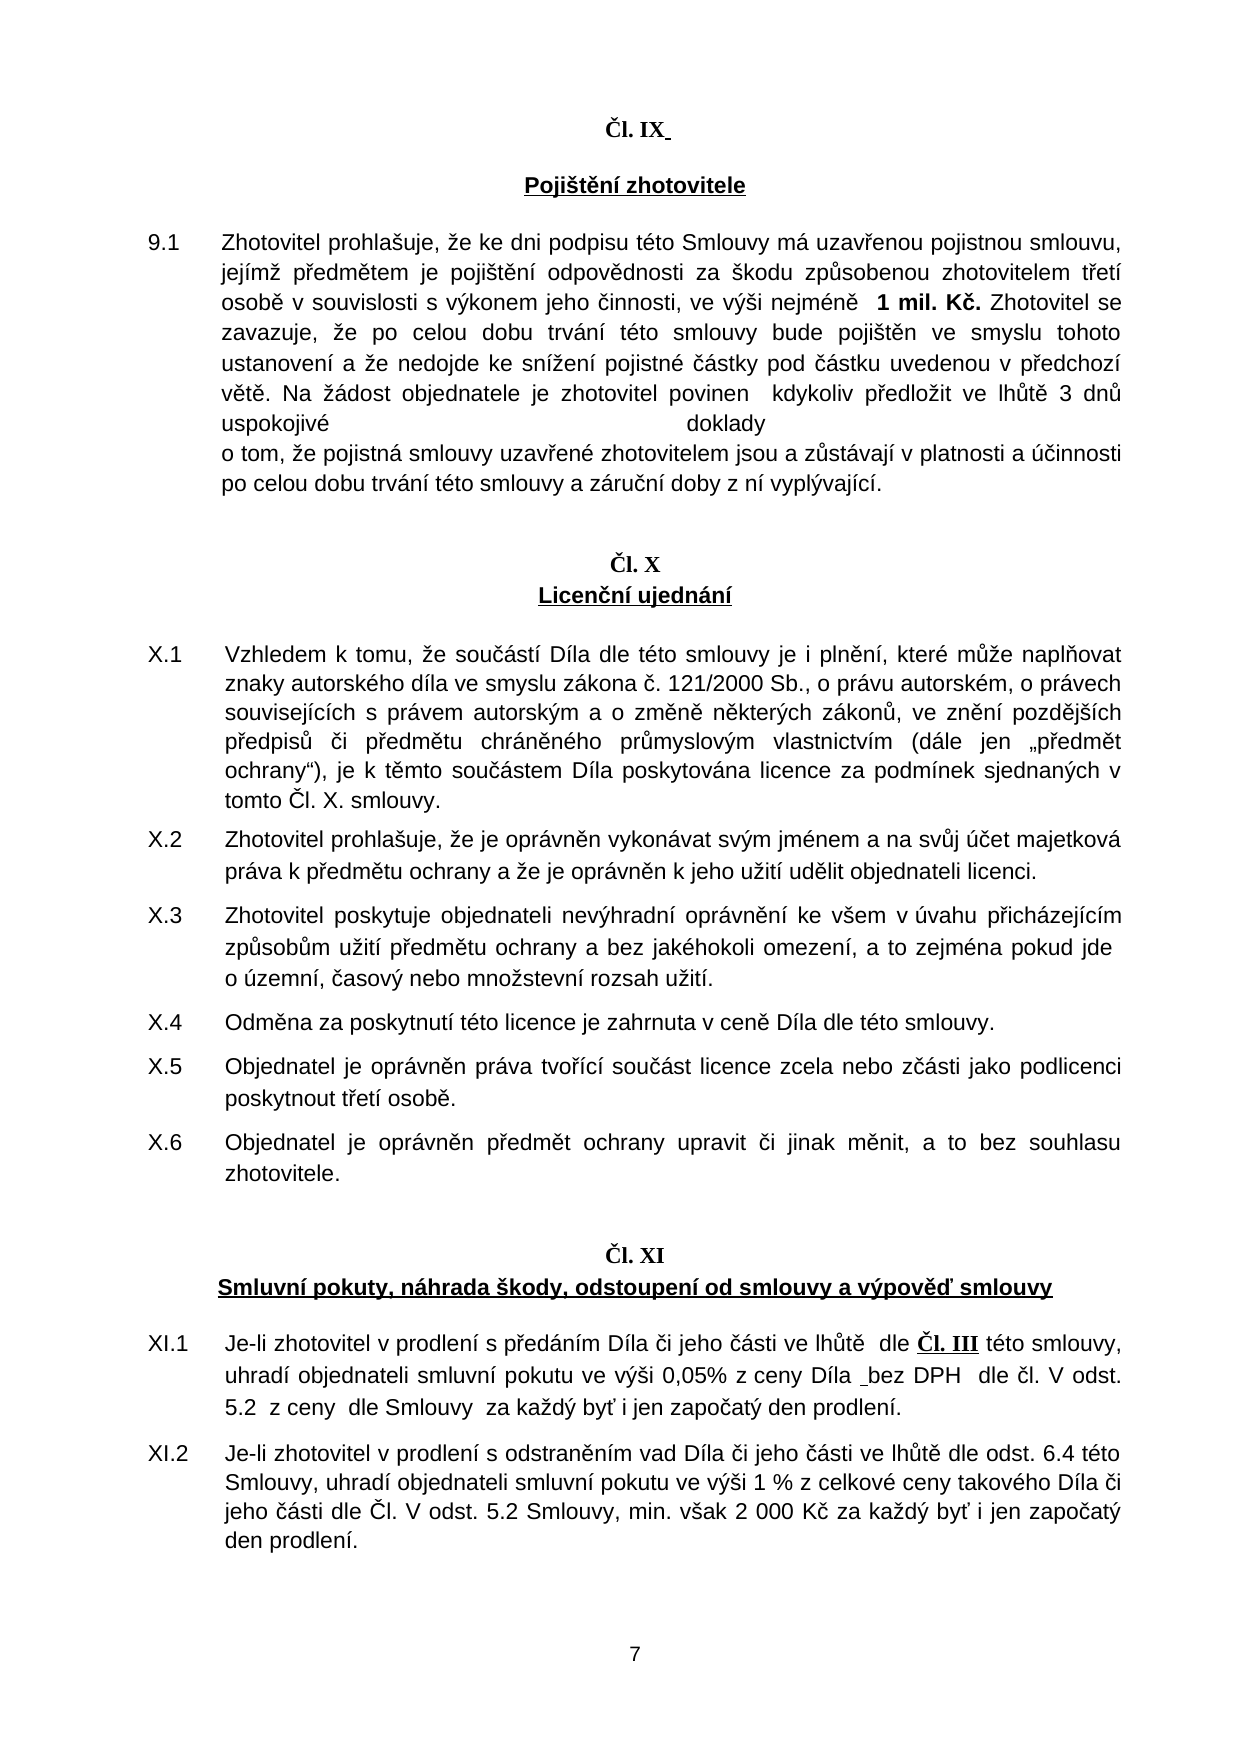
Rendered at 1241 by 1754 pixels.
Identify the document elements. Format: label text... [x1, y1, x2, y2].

list Zhotovitel prohlašuje, že je oprávněn vykonávat svým jménem a na svůj účet majetková práva k předmětu ochrany a že je oprávněn k jeho užití udělit objednateli licenci. [148, 826, 1122, 884]
list Objednatel je oprávněn předmět ochrany upravit či jinak měnit, a to bez souhlasu zhotovitele. [148, 1129, 1122, 1187]
text Licenční ujednání [148, 551, 1122, 609]
list Odměna za poskytnutí této licence je zahrnuta v ceně Díla dle této smlouvy. [148, 1009, 1122, 1036]
list Objednatel je oprávněn práva tvořící součást licence zcela nebo zčásti jako podlicenci poskytnout třetí osobě. [148, 1053, 1122, 1111]
text 9.1 Zhotovitel prohlašuje, že ke dni podpisu této Smlouvy má uzavřenou pojistnou smlouvu, jejímž předmětem je pojištění odpovědnosti za škodu způsobenou zhotovitelem třetí osobě v souvislosti s výkonem jeho činnosti, ve výši nejméně 1 mil. Kč. Zhotovitel se zavazuje, že po celou dobu trvání této smlouvy bude pojištěn ve smyslu tohoto ustanovení a že nedojde ke snížení pojistné částky pod částku uvedenou v předchozí větě. Na žádost objednatele je zhotovitel povinen kdykoliv předložit ve lhůtě 3 dnů uspokojivé doklady o tom, že pojistná smlouvy uzavřené zhotovitelem jsou a zůstávají v platnosti a účinnosti po celou dobu trvání této smlouvy a záruční doby z ní vyplývající. [148, 229, 1122, 497]
list Pojištění zhotovitele [148, 172, 1122, 198]
list Vzhledem k tomu, že součástí Díla dle této smlouvy je i plnění, které může naplňovat znaky autorského díla ve smyslu zákona č. 121/2000 Sb., o právu autorském, o právech souvisejících s právem autorským a o změně některých zákonů, ve znění pozdějších předpisů či předmětu chráněného průmyslovým vlastnictvím (dále jen „předmět ochrany“), je k těmto součástem Díla poskytována licence za podmínek sjednaných v tomto čl. X. smlouvy. [148, 639, 1122, 814]
list Zhotovitel poskytuje objednateli nevýhradní oprávnění ke všem v úvahu přicházejícím způsobům užití předmětu ochrany a bez jakéhokoli omezení, a to zejména pokud jde o územní, časový nebo množstevní rozsah užití. [148, 902, 1122, 991]
text Smluvní pokuty, náhrada škody, odstoupení od smlouvy a výpověď smlouvy [148, 1242, 1122, 1300]
list Je-li zhotovitel v prodlení s předáním Díla či jeho části ve lhůtě dle čl. III této smlouvy, uhradí objednateli smluvní pokutu ve výši 0,05% z ceny Díla bez DPH dle čl. V odst. 5.2 z ceny dle Smlouvy za každý byť i jen započatý den prodlení. [148, 1330, 1122, 1420]
list Je-li zhotovitel v prodlení s odstraněním vad Díla či jeho části ve lhůtě dle odst. 6.4 této Smlouvy, uhradí objednateli smluvní pokutu ve výši 1 % z celkové ceny takového Díla či jeho části dle Čl. V odst. 5.2 Smlouvy, min. však 2 000 Kč za každý byť i jen započatý den prodlení. [148, 1438, 1122, 1554]
